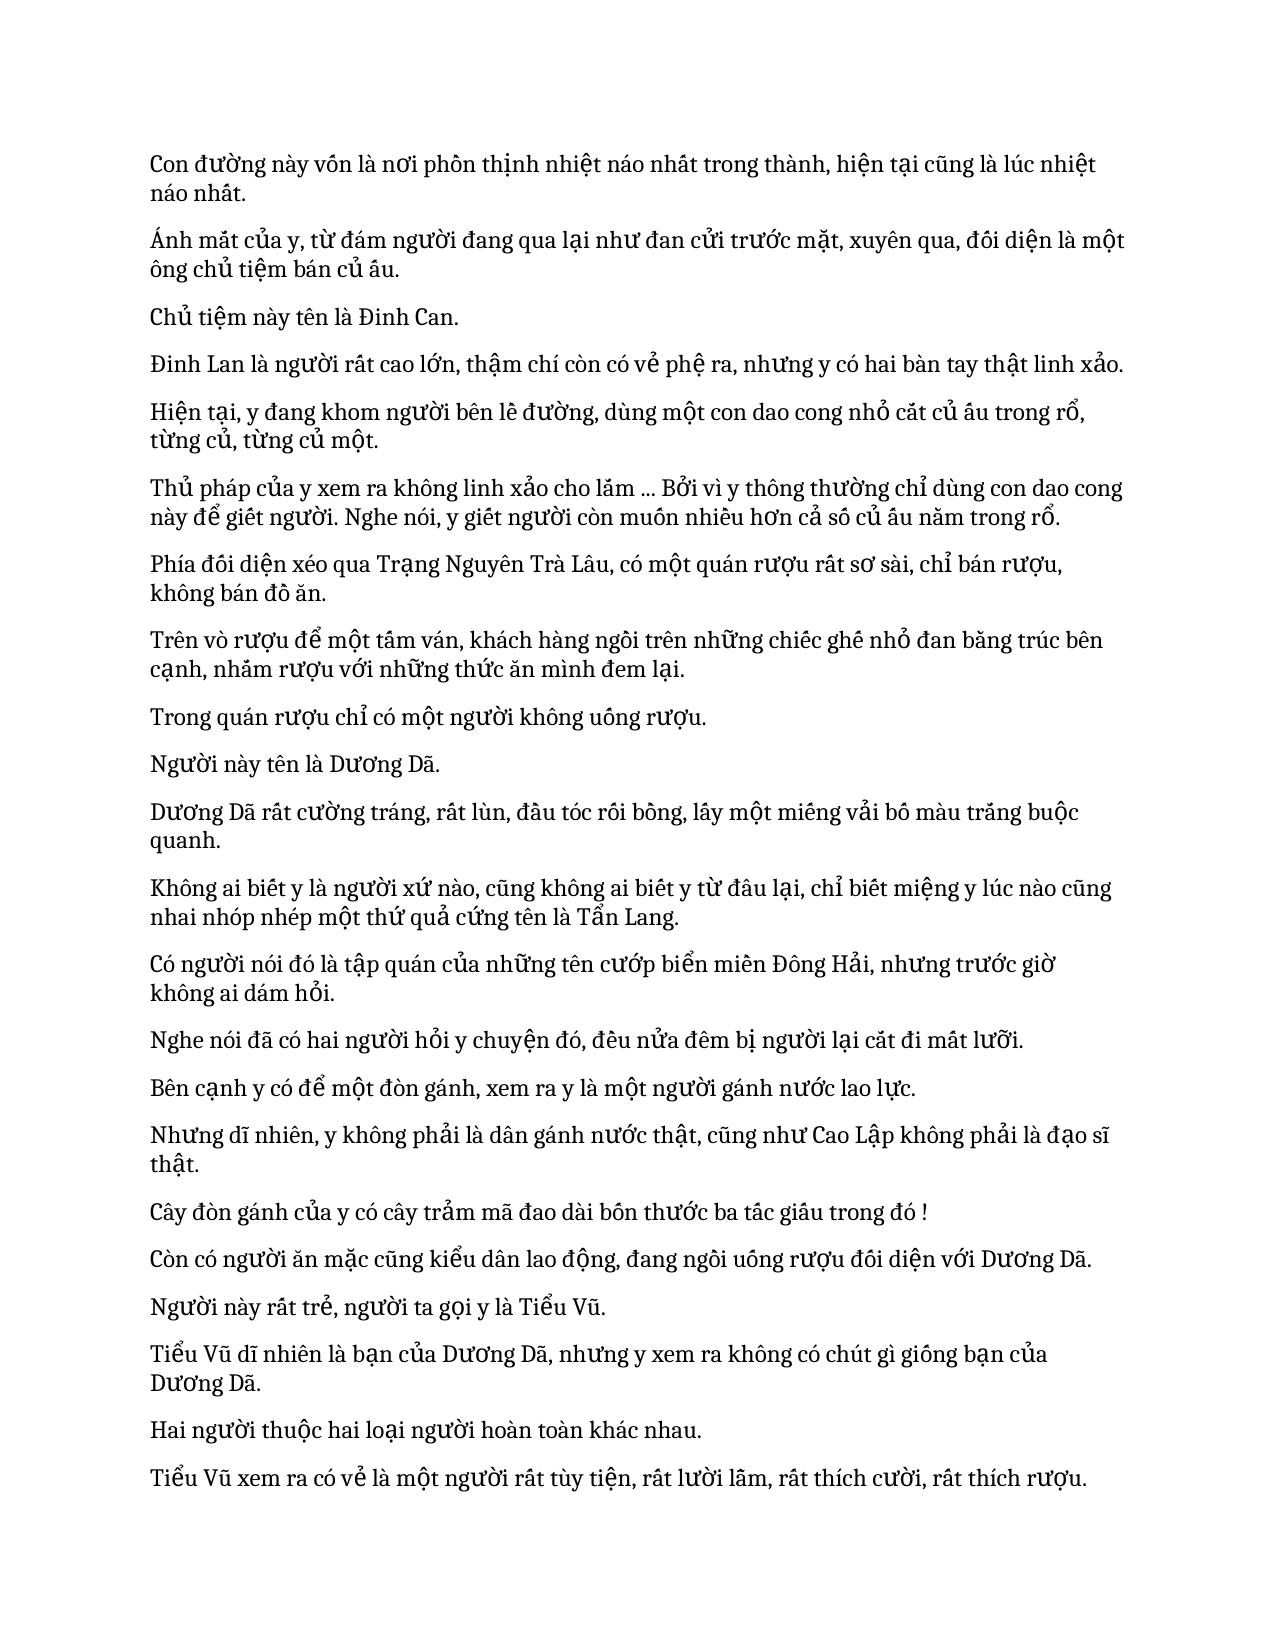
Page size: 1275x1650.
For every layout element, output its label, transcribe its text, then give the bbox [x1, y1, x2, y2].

text Thủ pháp của y xem ra không linh xảo cho lắm ... Bởi vì y thông thường chỉ dùng con dao cong này để giết người. Nghe nói, y giết người còn muốn nhiều hơn cả số củ ấu nằm trong rổ. [150, 474, 1125, 531]
text Đinh Lan là người rất cao lớn, thậm chí còn có vẻ phệ ra, nhưng y có hai bàn tay thật linh xảo. [150, 350, 1125, 379]
text Nhưng dĩ nhiên, y không phải là dân gánh nước thật, cũng như Cao Lập không phải là đạo sĩ thật. [150, 1121, 1125, 1179]
text Còn có người ăn mặc cũng kiểu dân lao động, đang ngồi uống rượu đối diện với Dương Dã. [150, 1245, 1125, 1274]
text Cây đòn gánh của y có cây trảm mã đao dài bốn thước ba tấc giấu trong đó ! [150, 1197, 1125, 1226]
text Tiểu Vũ dĩ nhiên là bạn của Dương Dã, nhưng y xem ra không có chút gì giống bạn của Dương Dã. [150, 1340, 1125, 1397]
text Không ai biết y là người xứ nào, cũng không ai biết y từ đâu lại, chỉ biết miệng y lúc nào cũng nhai nhóp nhép một thứ quả cứng tên là Tẩn Lang. [150, 874, 1125, 931]
text Hiện tại, y đang khom người bên lề đường, dùng một con dao cong nhỏ cắt củ ấu trong rổ, từng củ, từng củ một. [150, 397, 1125, 455]
text Trong quán rượu chỉ có một người không uống rượu. [150, 702, 1125, 731]
text Có người nói đó là tập quán của những tên cướp biển miền Đông Hải, nhưng trước giờ không ai dám hỏi. [150, 950, 1125, 1007]
text Nghe nói đã có hai người hỏi y chuyện đó, đều nửa đêm bị người lại cắt đi mất lưỡi. [150, 1026, 1125, 1055]
text Tiểu Vũ xem ra có vẻ là một người rất tùy tiện, rất lười lẫm, rất thích cười, rất thích rượu. [150, 1464, 1125, 1492]
text Hai người thuộc hai loại người hoàn toàn khác nhau. [150, 1416, 1125, 1445]
text Trên vò rượu để một tấm ván, khách hàng ngồi trên những chiếc ghế nhỏ đan bằng trúc bên cạnh, nhắm rượu với những thức ăn mình đem lại. [150, 626, 1125, 684]
text Phía đối diện xéo qua Trạng Nguyên Trà Lâu, có một quán rượu rất sơ sài, chỉ bán rượu, không bán đồ ăn. [150, 550, 1125, 607]
text Bên cạnh y có để một đòn gánh, xem ra y là một người gánh nước lao lực. [150, 1074, 1125, 1102]
text Con đường này vốn là nơi phồn thịnh nhiệt náo nhất trong thành, hiện tại cũng là lúc nhiệt náo nhất. [150, 150, 1125, 207]
text Ánh mắt của y, từ đám người đang qua lại như đan cửi trước mặt, xuyên qua, đối diện là một ông chủ tiệm bán củ ấu. [150, 226, 1125, 284]
text Dương Dã rất cường tráng, rất lùn, đầu tóc rối bồng, lấy một miếng vải bố màu trắng buộc quanh. [150, 797, 1125, 855]
text Người này tên là Dương Dã. [150, 750, 1125, 779]
text Người này rất trẻ, người ta gọi y là Tiểu Vũ. [150, 1292, 1125, 1321]
text Chủ tiệm này tên là Đinh Can. [150, 302, 1125, 331]
